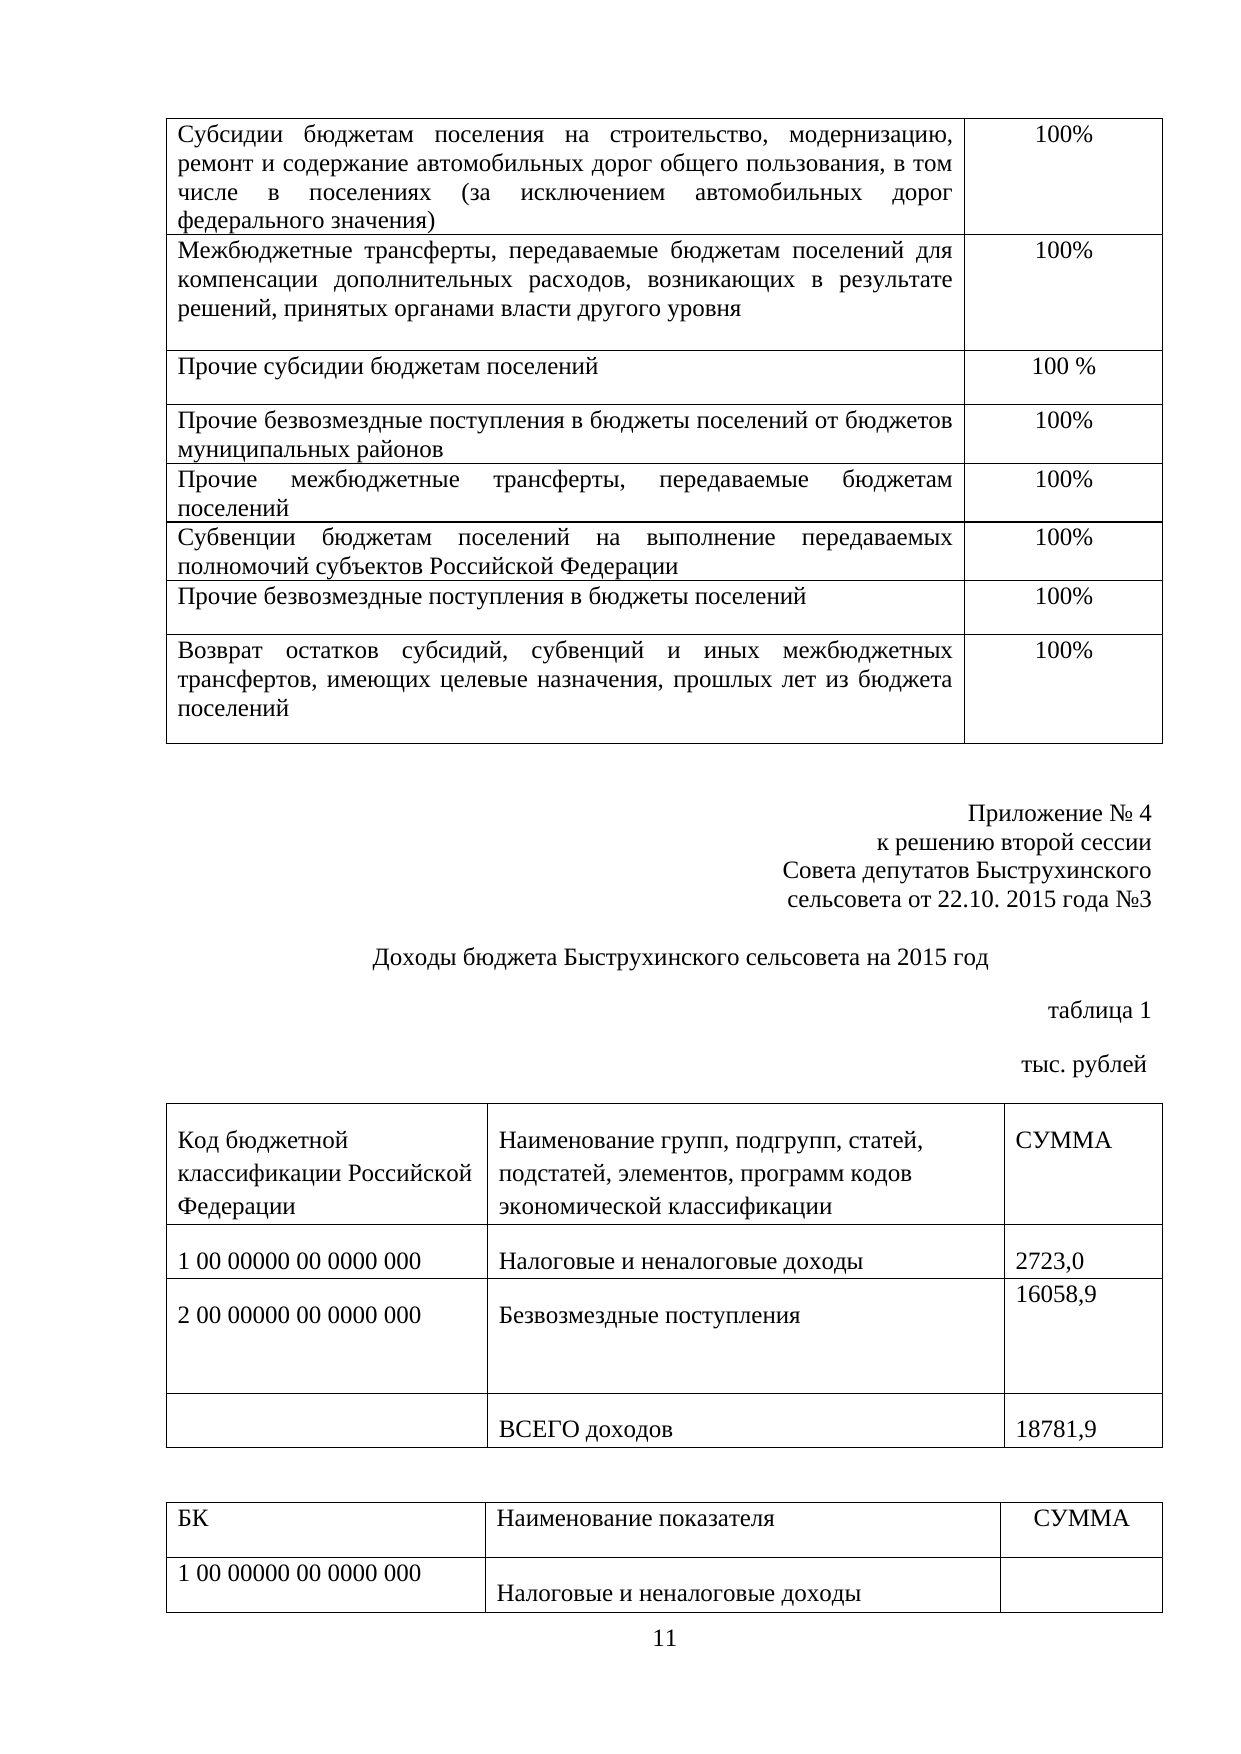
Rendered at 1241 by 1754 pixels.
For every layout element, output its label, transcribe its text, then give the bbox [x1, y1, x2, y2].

table_cell ВСЕГО доходов [488, 1394, 1004, 1447]
table_cell 100% [965, 405, 1162, 463]
table_header БК [167, 1503, 485, 1557]
table_cell 100 % [965, 351, 1162, 404]
table_cell 2 00 00000 00 0000 000 [167, 1279, 487, 1392]
table_cell 18781,9 [1005, 1394, 1162, 1447]
table_cell Прочие субсидии бюджетам поселений [167, 351, 964, 404]
table_cell Субсидии бюджетам поселения на строительство, модернизацию, ремонт и содержание автомобильных дорог общего пользования, в том числе в поселениях (за исключением автомобильных дорог федерального значения) [167, 119, 964, 234]
text к решению второй сессии [177, 827, 1152, 856]
table_cell 100% [965, 581, 1162, 634]
table_cell Субвенции бюджетам поселений на выполнение передаваемых полномочий субъектов Российской Федерации [167, 523, 964, 580]
table_cell Возврат остатков субсидий, субвенций и иных межбюджетных трансфертов, имеющих целевые назначения, прошлых лет из бюджета поселений [167, 635, 964, 743]
text сельсовета от 22.10. 2015 года №3 [177, 884, 1152, 913]
table_header Наименование групп, подгрупп, статей, подстатей, элементов, программ кодов экономической классификации [488, 1104, 1004, 1224]
table_cell Прочие безвозмездные поступления в бюджеты поселений от бюджетов муниципальных районов [167, 405, 964, 463]
table_cell Налоговые и неналоговые доходы [486, 1558, 1000, 1612]
table_cell 100% [965, 464, 1162, 521]
text таблица 1 [177, 996, 1152, 1024]
table_cell 100% [965, 635, 1162, 743]
table_cell 2723,0 [1005, 1225, 1162, 1278]
table_cell 100% [965, 119, 1162, 234]
table_cell Безвозмездные поступления [488, 1279, 1004, 1392]
text Доходы бюджета Быструхинского сельсовета на 2015 год [177, 942, 1152, 971]
table_cell 100% [965, 235, 1162, 350]
table_cell Налоговые и неналоговые доходы [488, 1225, 1004, 1278]
table_cell [1001, 1558, 1162, 1612]
text тыс. рублей [177, 1049, 1152, 1078]
table_header Код бюджетной классификации Российской Федерации [167, 1104, 487, 1224]
table_cell 1 00 00000 00 0000 000 [167, 1225, 487, 1278]
table_cell 16058,9 [1005, 1279, 1162, 1392]
table_cell Межбюджетные трансферты, передаваемые бюджетам поселений для компенсации дополнительных расходов, возникающих в результате решений, принятых органами власти другого уровня [167, 235, 964, 350]
table_header Наименование показателя [486, 1503, 1000, 1557]
text Приложение № 4 [177, 798, 1152, 827]
table_cell 1 00 00000 00 0000 000 [167, 1558, 485, 1612]
table_cell [167, 1394, 487, 1447]
text Совета депутатов Быструхинского [177, 856, 1152, 884]
table_header СУММА [1001, 1503, 1162, 1557]
table_cell 100% [965, 523, 1162, 580]
table_header СУММА [1005, 1104, 1162, 1224]
table_cell Прочие безвозмездные поступления в бюджеты поселений [167, 581, 964, 634]
table_cell Прочие межбюджетные трансферты, передаваемые бюджетам поселений [167, 464, 964, 521]
